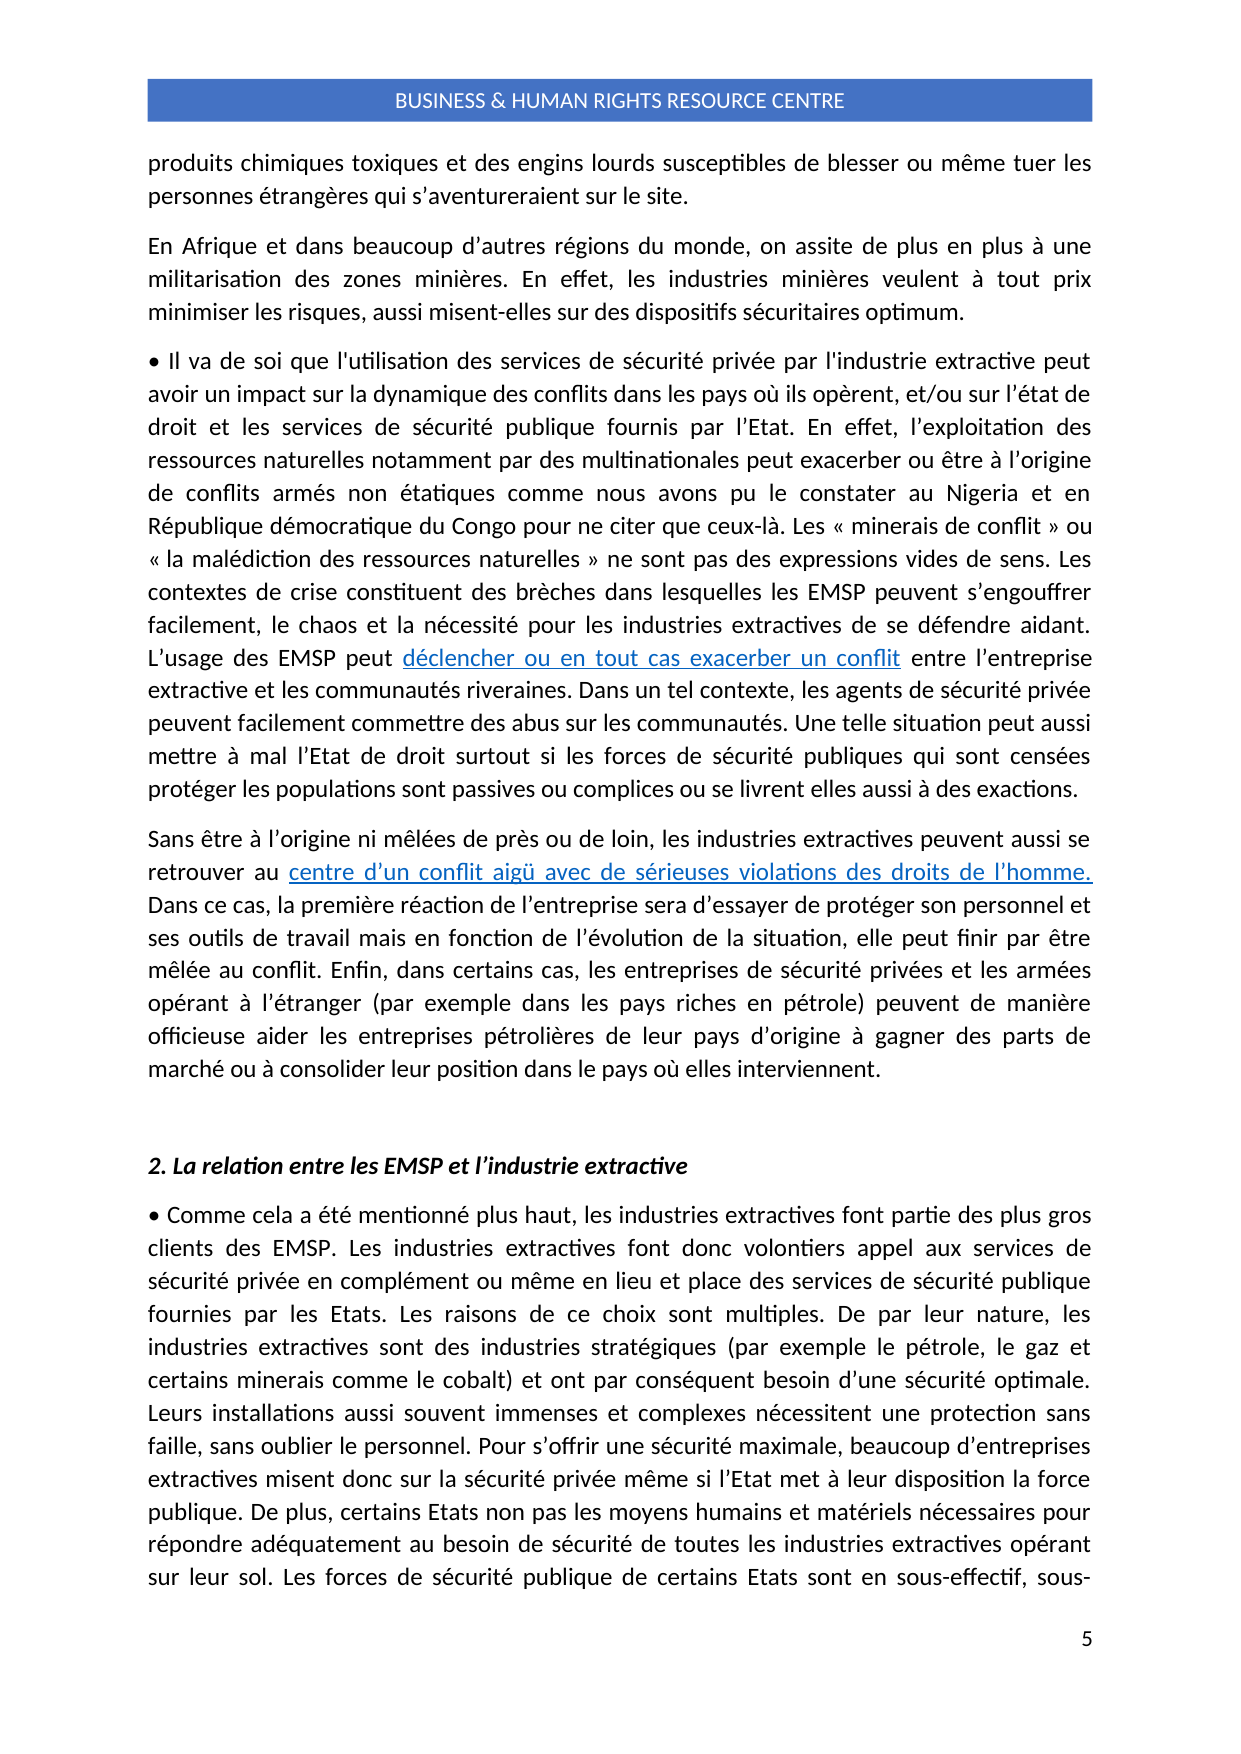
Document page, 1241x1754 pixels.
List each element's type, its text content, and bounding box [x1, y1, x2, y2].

text 2. La relation entre les EMSP et l’industrie extractive [148, 1150, 1093, 1180]
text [148, 148, 1093, 211]
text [148, 1199, 1093, 1592]
text • Il va de soi que l'utilisation des services de sécurité privée par l'industrie extractive peut avoir un impact sur la dynamique des conflits dans les pays où ils opèrent, et/ou sur l’état de droit et les services de sécurité publique fournis par l’Etat. En effet, l’exploitation des ressources naturelles notamment par des multinationales peut exacerber ou être à l’origine de conflits armés non étatiques comme nous avons pu le constater au Nigeria et en République démocratique du Congo pour ne citer que ceux-là. Les « minerais de conflit » ou « la malédiction des ressources naturelles » ne sont pas des expressions vides de sens. Les contextes de crise constituent des brèches dans lesquelles les EMSP peuvent s’engouffrer facilement, le chaos et la nécessité pour les industries extractives de se défendre aidant. L’usage des EMSP peut déclencher ou en tout cas exacerber un conflit entre l’entreprise extractive et les communautés riveraines. Dans un tel contexte, les agents de sécurité privée peuvent facilement commettre des abus sur les communautés. Une telle situation peut aussi mettre à mal l’Etat de droit surtout si les forces de sécurité publiques qui sont censées protéger les populations sont passives ou complices ou se livrent elles aussi à des exactions. [148, 346, 1093, 804]
text Sans être à l’origine ni mêlées de près ou de loin, les industries extractives peuvent aussi se retrouver au centre d’un conflit aigü avec de sérieuses violations des droits de l’homme. Dans ce cas, la première réaction de l’entreprise sera d’essayer de protéger son personnel et ses outils de travail mais en fonction de l’évolution de la situation, elle peut finir par être mêlée au conflit. Enfin, dans certains cas, les entreprises de sécurité privées et les armées opérant à l’étranger (par exemple dans les pays riches en pétrole) peuvent de manière officieuse aider les entreprises pétrolières de leur pays d’origine à gagner des parts de marché ou à consolider leur position dans le pays où elles interviennent. [148, 823, 1093, 1084]
text En Afrique et dans beaucoup d’autres régions du monde, on assite de plus en plus à une militarisation des zones minières. En effet, les industries minières veulent à tout prix minimiser les risques, aussi misent-elles sur des dispositifs sécuritaires optimum. [148, 230, 1093, 326]
